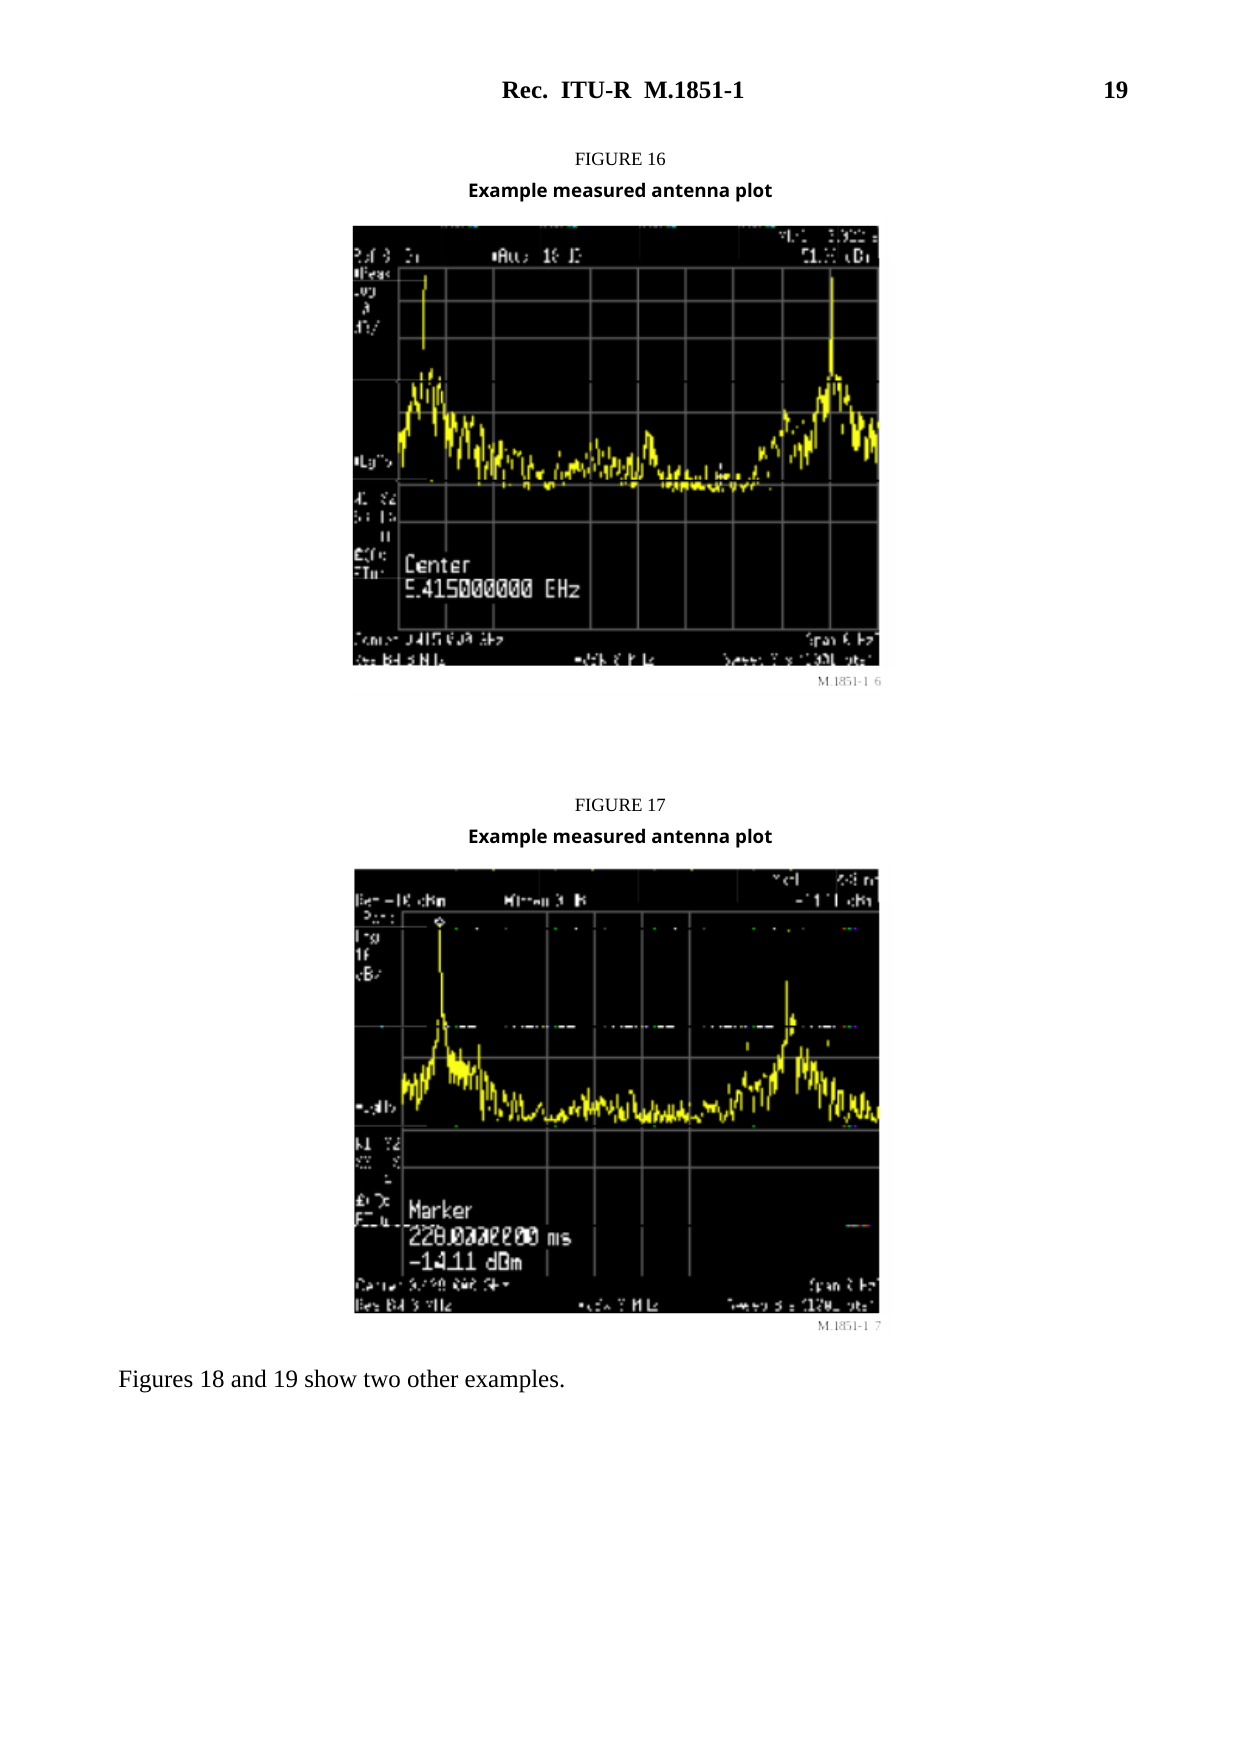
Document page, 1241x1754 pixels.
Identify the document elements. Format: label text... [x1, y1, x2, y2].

text Figure 16 [118, 148, 1122, 169]
text Figures 18 and 19 show two other examples. [118, 1364, 1122, 1393]
text Figure 17 [118, 793, 1122, 815]
title Example measured antenna plot [118, 178, 1122, 203]
title Example measured antenna plot [118, 823, 1122, 849]
